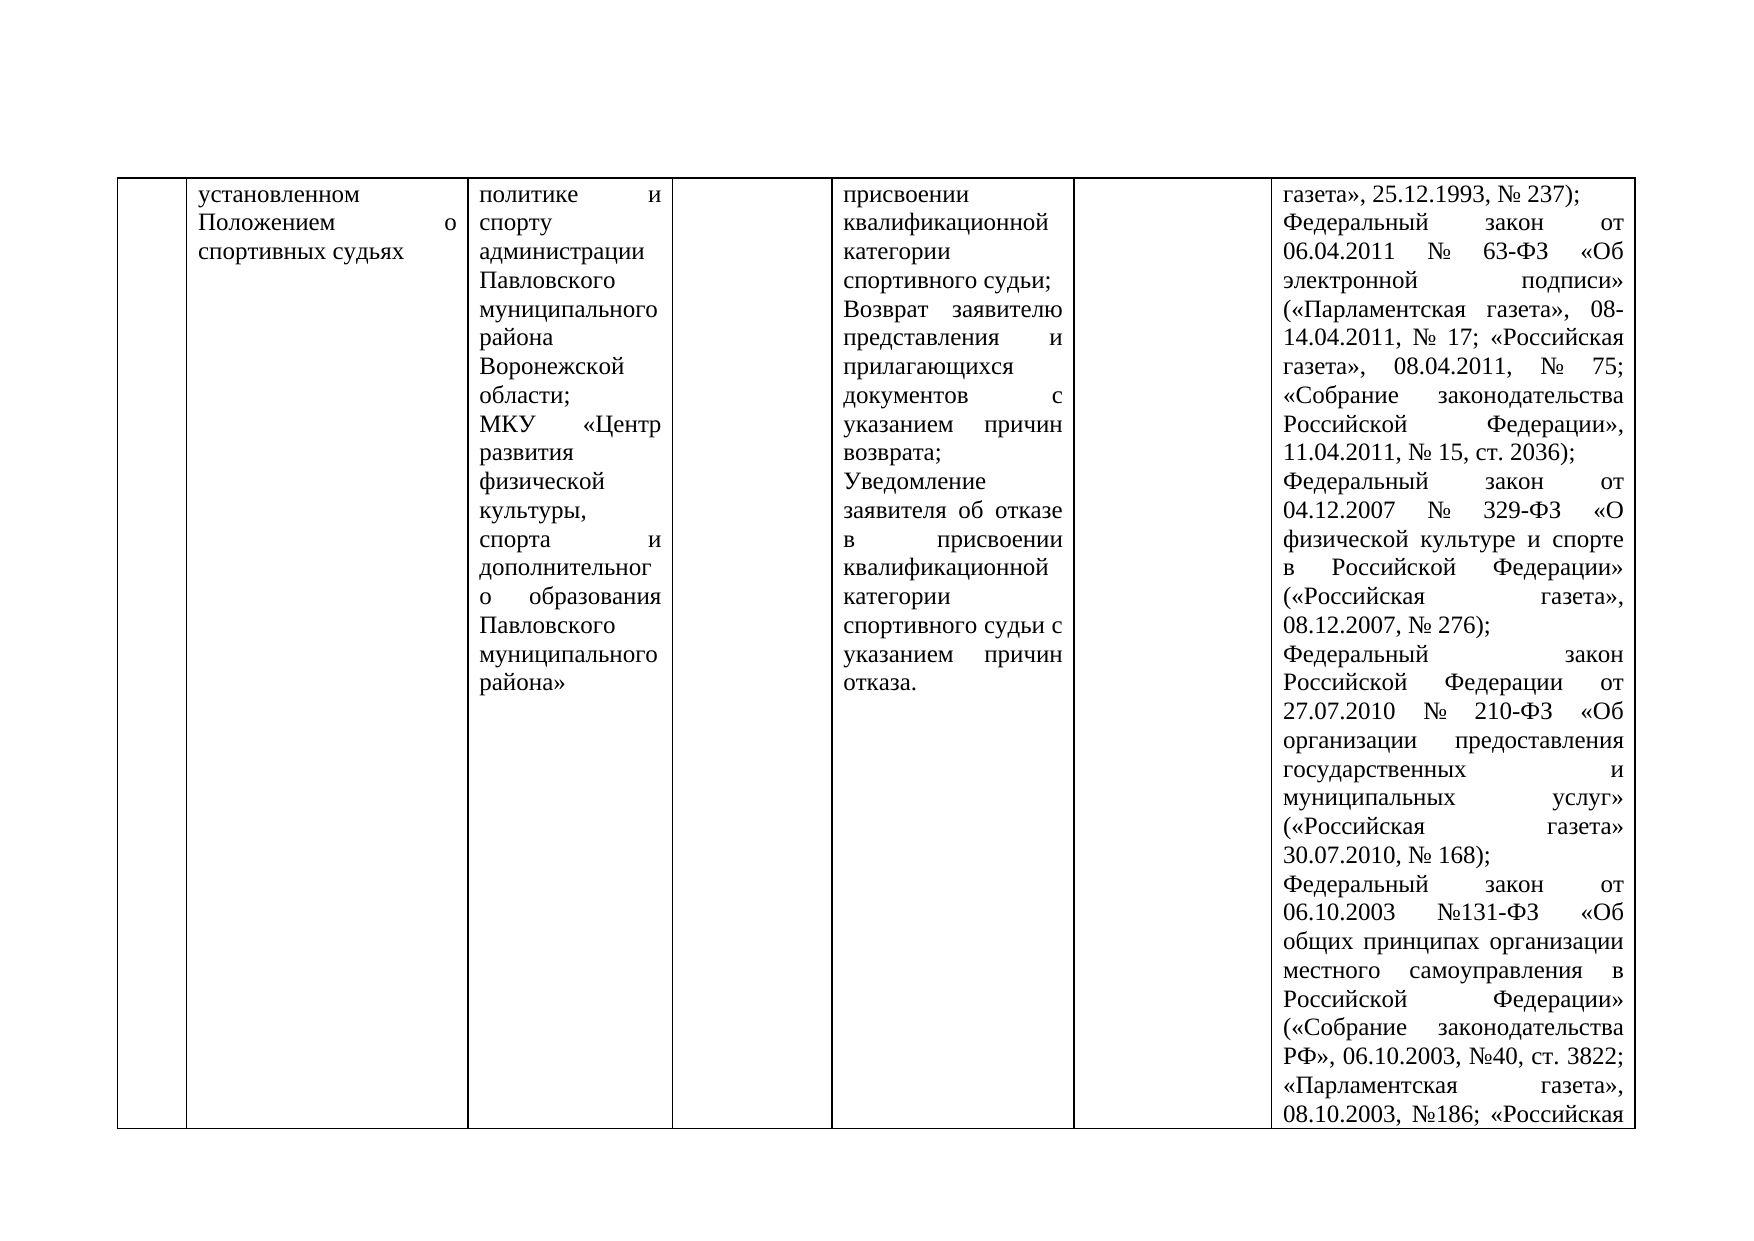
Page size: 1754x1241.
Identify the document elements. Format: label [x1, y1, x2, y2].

table_cell [1075, 179, 1271, 1127]
table_cell [118, 179, 186, 1127]
table_cell [187, 179, 467, 1127]
table_cell [673, 179, 831, 1127]
table_cell [1272, 179, 1634, 1127]
table_cell [469, 179, 672, 1127]
table_cell [833, 179, 1073, 1127]
